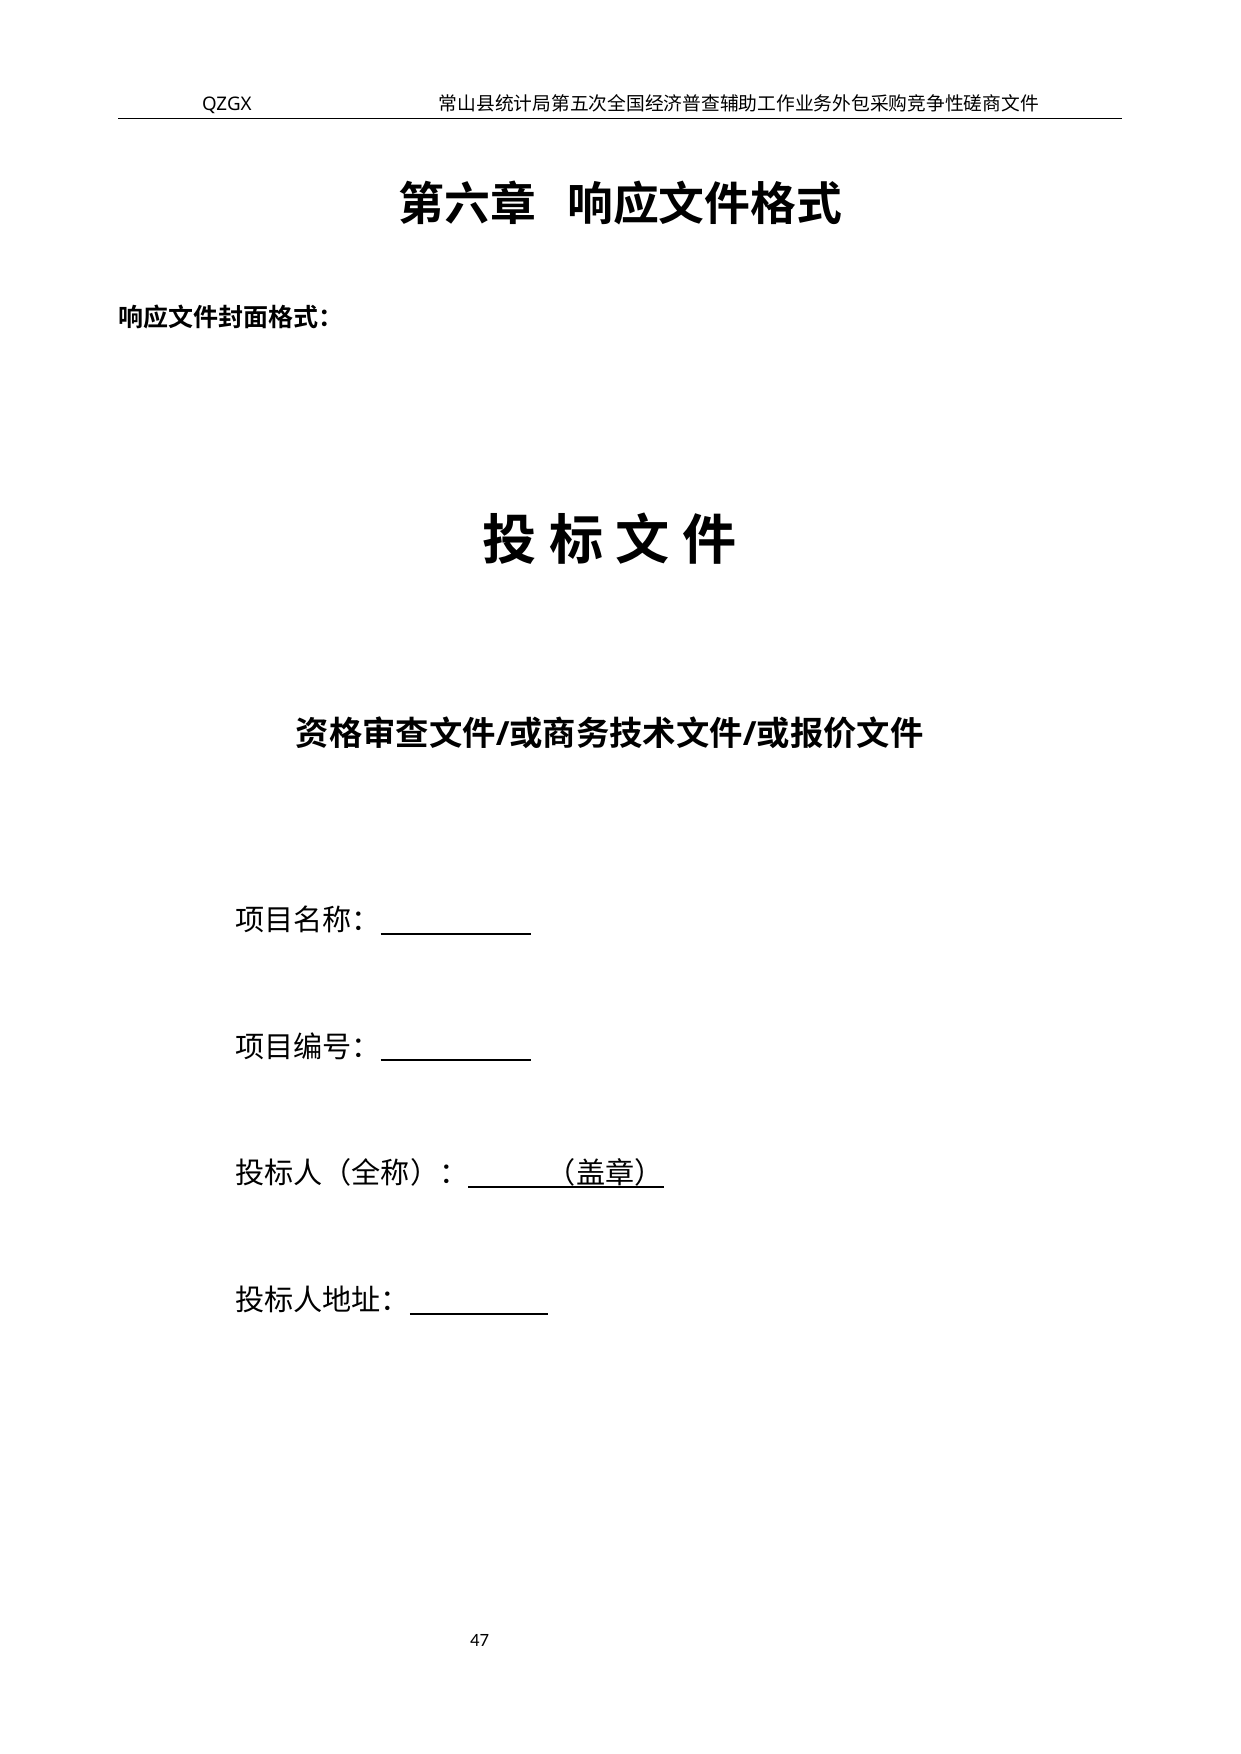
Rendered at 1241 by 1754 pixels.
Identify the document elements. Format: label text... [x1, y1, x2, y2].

text 项目编号： [118, 1023, 1122, 1065]
text 项目名称： [118, 896, 1122, 938]
text 投标人地址： [118, 1277, 1122, 1319]
text 资格审查文件/或商务技术文件/或报价文件 [118, 698, 1100, 764]
text 投标人（全称）： （盖章） [118, 1150, 1122, 1192]
text 投 标 文 件 [118, 486, 1100, 585]
text 第六章 响应文件格式 [118, 151, 1122, 249]
text 响应文件封面格式： [118, 283, 1122, 349]
